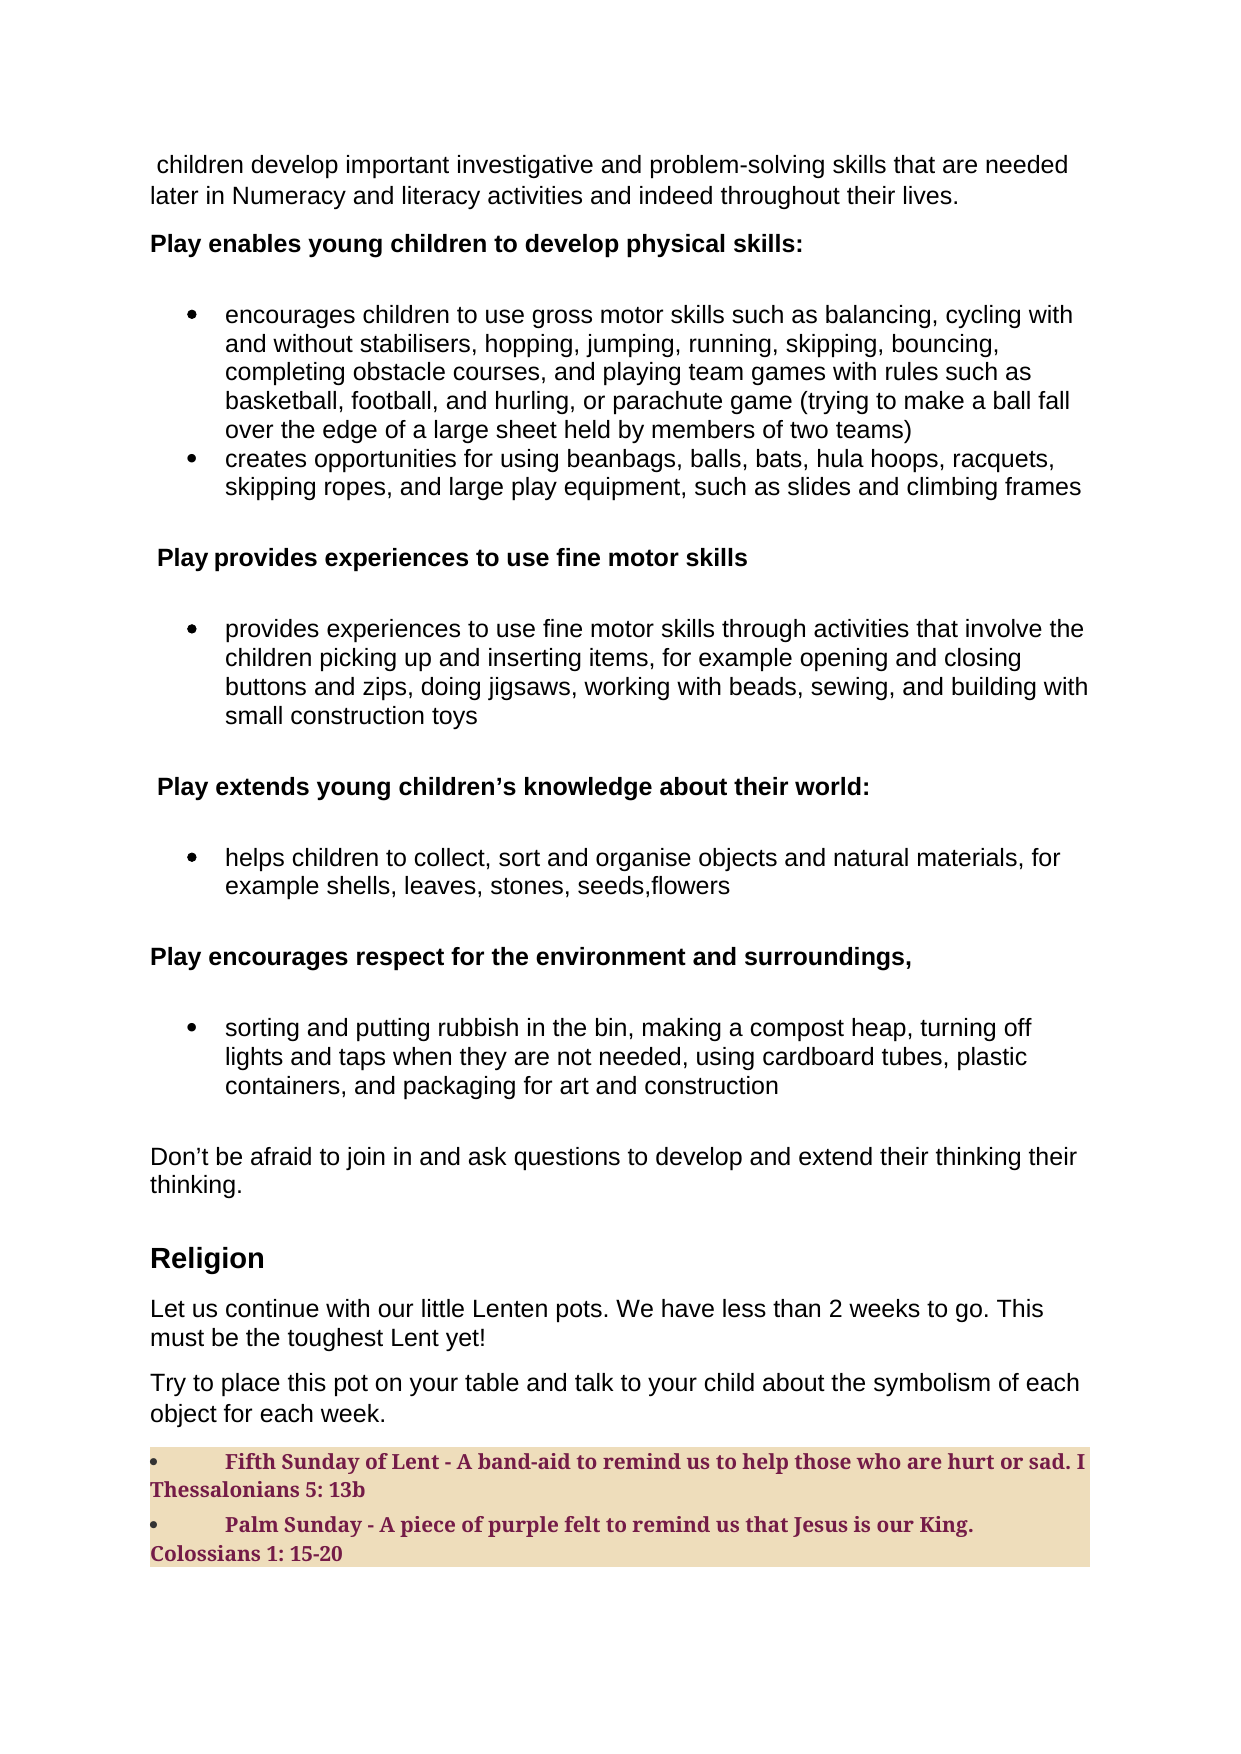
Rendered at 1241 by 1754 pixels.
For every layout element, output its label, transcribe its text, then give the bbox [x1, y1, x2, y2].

text Don’t be afraid to join in and ask questions to develop and extend their thinking their thinking. [150, 1142, 1090, 1199]
text Play provides experiences to use fine motor skills [150, 543, 1090, 572]
list provides experiences to use fine motor skills through activities that involve the children picking up and inserting items, for example opening and closing buttons and zips, doing jigsaws, working with beads, sewing, and building with small construction toys [187, 614, 1090, 729]
list sorting and putting rubbish in the bin, making a compost heap, turning off lights and taps when they are not needed, using cardboard tubes, plastic containers, and packaging for art and construction [187, 1013, 1090, 1099]
text Try to place this pot on your table and talk to your child about the symbolism of each object for each week. [150, 1368, 1090, 1428]
list Palm Sunday - A piece of purple felt to remind us that Jesus is our King. Colossians 1: 15-20 [150, 1510, 1090, 1567]
text Play enables young children to develop physical skills: [150, 229, 1090, 257]
list Fifth Sunday of Lent - A band-aid to remind us to help those who are hurt or sad. I Thessalonians 5: 13b [150, 1447, 1090, 1504]
text Play encourages respect for the environment and surroundings, [150, 942, 1090, 971]
text Let us continue with our little Lenten pots. We have less than 2 weeks to go. This must be the toughest Lent yet! [150, 1294, 1090, 1352]
text Play extends young children’s knowledge about their world: [150, 772, 1090, 800]
list encourages children to use gross motor skills such as balancing, cycling with and without stabilisers, hopping, jumping, running, skipping, bouncing, completing obstacle courses, and playing team games with rules such as basketball, football, and hurling, or parachute game (trying to make a ball fall over the edge of a large sheet held by members of two teams) [187, 300, 1090, 443]
list helps children to collect, sort and organise objects and natural materials, for example shells, leaves, stones, seeds,flowers [187, 842, 1090, 900]
list creates opportunities for using beanbags, balls, bats, hula hoops, racquets, skipping ropes, and large play equipment, such as slides and climbing frames [187, 443, 1090, 501]
text children develop important investigative and problem-solving skills that are needed later in Numeracy and literacy activities and indeed throughout their lives. [150, 150, 1090, 210]
text Religion [150, 1241, 1090, 1275]
